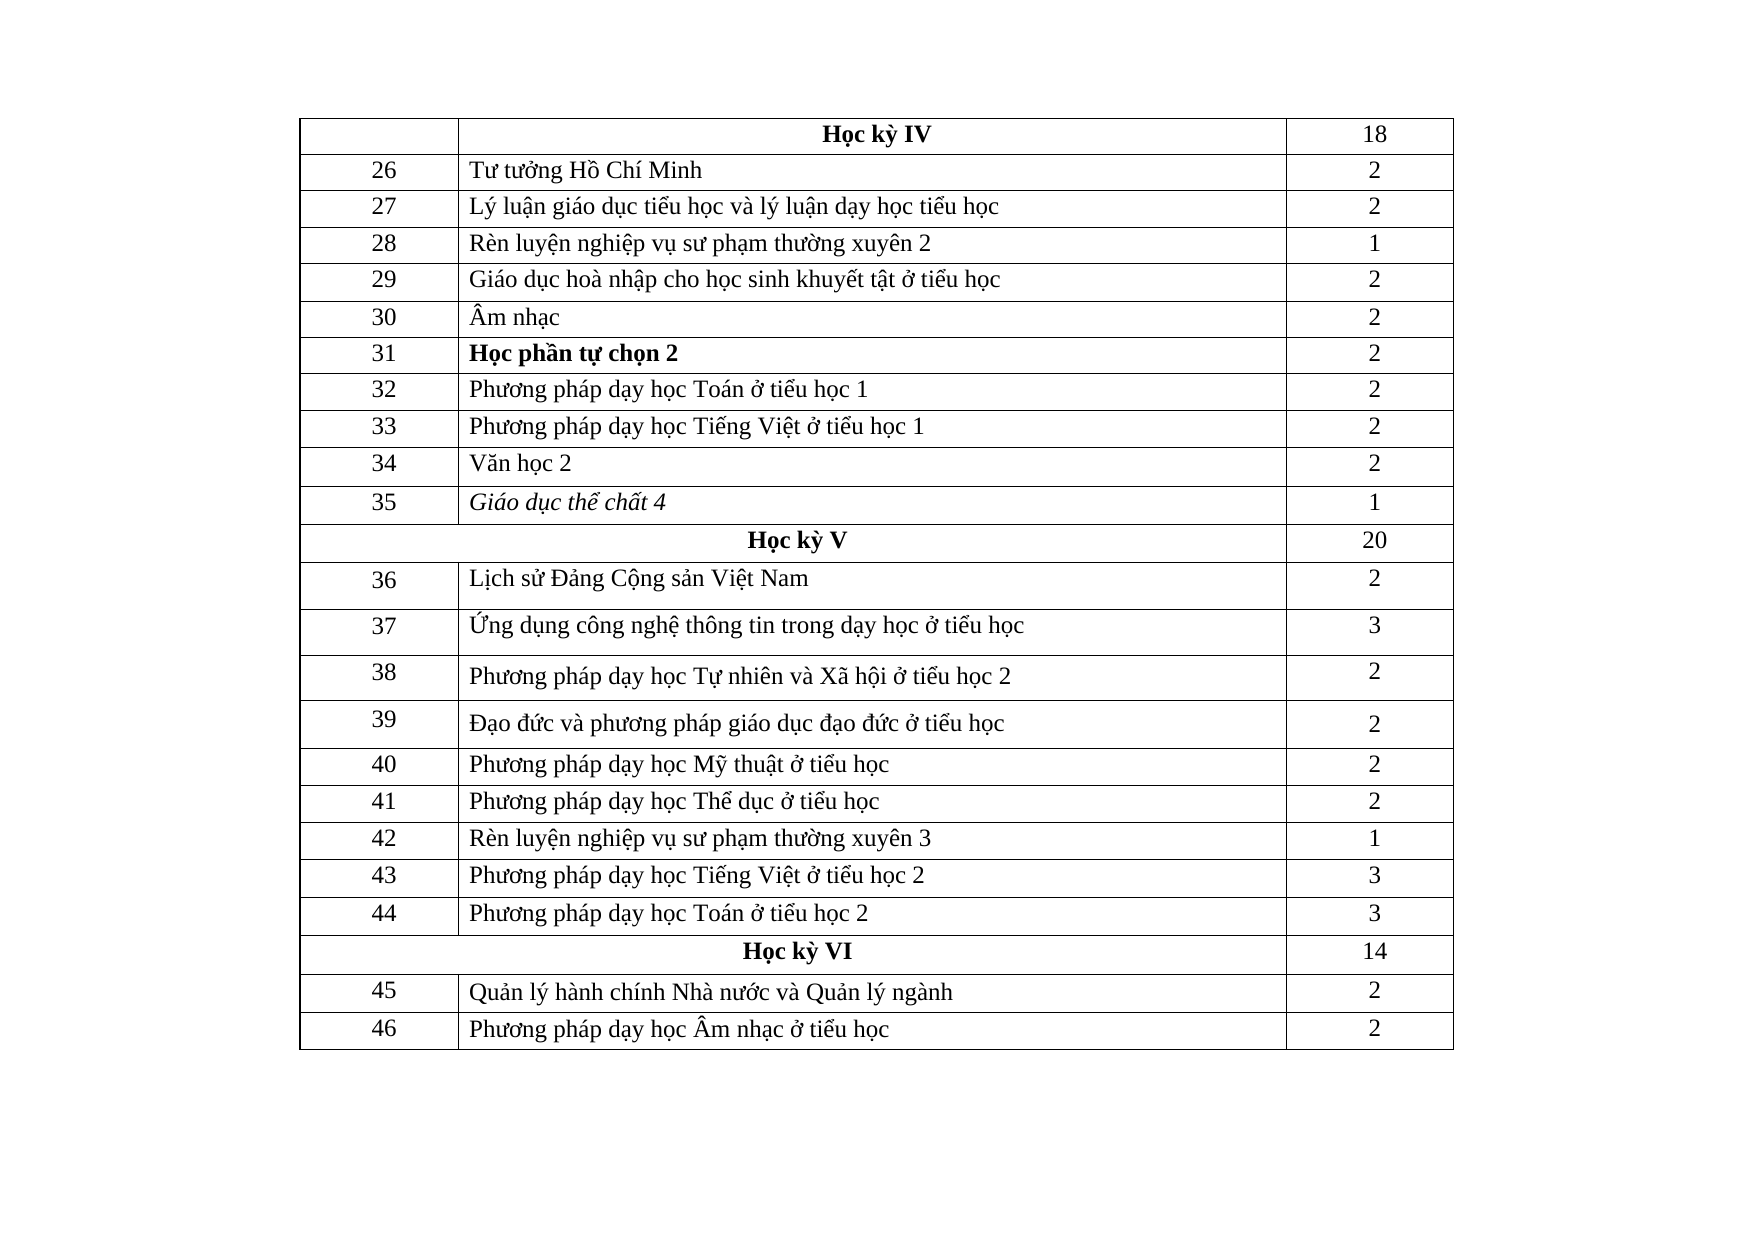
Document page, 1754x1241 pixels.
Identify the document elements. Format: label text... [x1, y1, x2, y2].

table_cell 2 [1287, 302, 1453, 337]
table_cell Đạo đức và phương pháp giáo dục đạo đức ở tiểu học [459, 701, 1286, 748]
table_cell Phương pháp dạy học Tiếng Việt ở tiểu học 2 [459, 860, 1286, 897]
table_cell Quản lý hành chính Nhà nước và Quản lý ngành [459, 975, 1286, 1012]
table_cell 26 [301, 155, 458, 190]
table_cell Giáo dục thể chất 4 [459, 487, 1286, 524]
table_cell 3 [1287, 610, 1453, 655]
table_cell 45 [301, 975, 458, 1012]
table_cell 2 [1287, 448, 1453, 486]
table_cell 2 [1287, 264, 1453, 301]
table_cell 30 [301, 302, 458, 337]
table_cell 44 [301, 898, 458, 935]
table_cell 2 [1287, 786, 1453, 822]
table_cell Phương pháp dạy học Toán ở tiểu học 1 [459, 374, 1286, 410]
table_cell 41 [301, 786, 458, 822]
table_cell 2 [1287, 701, 1453, 748]
table_cell 3 [1287, 898, 1453, 935]
table_cell 29 [301, 264, 458, 301]
table_cell 1 [1287, 228, 1453, 263]
table_cell 27 [301, 191, 458, 227]
table_cell 2 [1287, 563, 1453, 609]
table_cell 35 [301, 487, 458, 524]
table_cell Học kỳ V [301, 525, 1286, 562]
table_cell Âm nhạc [459, 302, 1286, 337]
table_cell 31 [301, 338, 458, 373]
table_cell Phương pháp dạy học Tự nhiên và Xã hội ở tiểu học 2 [459, 656, 1286, 700]
table_cell Tư tưởng Hồ Chí Minh [459, 155, 1286, 190]
table_cell 34 [301, 448, 458, 486]
table_cell Phương pháp dạy học Toán ở tiểu học 2 [459, 898, 1286, 935]
table_cell 33 [301, 411, 458, 447]
table_cell 2 [1287, 191, 1453, 227]
table_cell 2 [1287, 338, 1453, 373]
table_cell 2 [1287, 975, 1453, 1012]
table_cell 1 [1287, 487, 1453, 524]
table_cell Học kỳ VI [301, 936, 1286, 974]
table_cell 1 [1287, 823, 1453, 859]
table_cell 37 [301, 610, 458, 655]
table_cell Ứng dụng công nghệ thông tin trong dạy học ở tiểu học [459, 610, 1286, 655]
table_cell Văn học 2 [459, 448, 1286, 486]
table_cell 40 [301, 749, 458, 785]
table_cell Rèn luyện nghiệp vụ sư phạm thường xuyên 2 [459, 228, 1286, 263]
table_cell Phương pháp dạy học Thể dục ở tiểu học [459, 786, 1286, 822]
table_cell Lịch sử Đảng Cộng sản Việt Nam [459, 563, 1286, 609]
table_cell 32 [301, 374, 458, 410]
table_cell 39 [301, 701, 458, 748]
table_cell 2 [1287, 656, 1453, 700]
table_header 18 [1287, 119, 1453, 154]
table_cell 2 [1287, 411, 1453, 447]
table_cell 3 [1287, 860, 1453, 897]
table_cell Giáo dục hoà nhập cho học sinh khuyết tật ở tiểu học [459, 264, 1286, 301]
table_cell 2 [1287, 374, 1453, 410]
table_cell 42 [301, 823, 458, 859]
table_cell 36 [301, 563, 458, 609]
table_cell Lý luận giáo dục tiểu học và lý luận dạy học tiểu học [459, 191, 1286, 227]
table_cell 20 [1287, 525, 1453, 562]
table_cell Học phần tự chọn 2 [459, 338, 1286, 373]
table_cell Phương pháp dạy học Âm nhạc ở tiểu học [459, 1013, 1286, 1049]
table_cell 14 [1287, 936, 1453, 974]
table_cell 46 [301, 1013, 458, 1049]
table_cell 38 [301, 656, 458, 700]
table_cell 28 [301, 228, 458, 263]
table_cell Phương pháp dạy học Tiếng Việt ở tiểu học 1 [459, 411, 1286, 447]
table_header Học kỳ IV [459, 119, 1286, 154]
table_cell 43 [301, 860, 458, 897]
table_cell Rèn luyện nghiệp vụ sư phạm thường xuyên 3 [459, 823, 1286, 859]
table_cell 2 [1287, 155, 1453, 190]
table_cell 2 [1287, 1013, 1453, 1049]
table_cell 2 [1287, 749, 1453, 785]
table_cell Phương pháp dạy học Mỹ thuật ở tiểu học [459, 749, 1286, 785]
table_header [301, 119, 458, 154]
